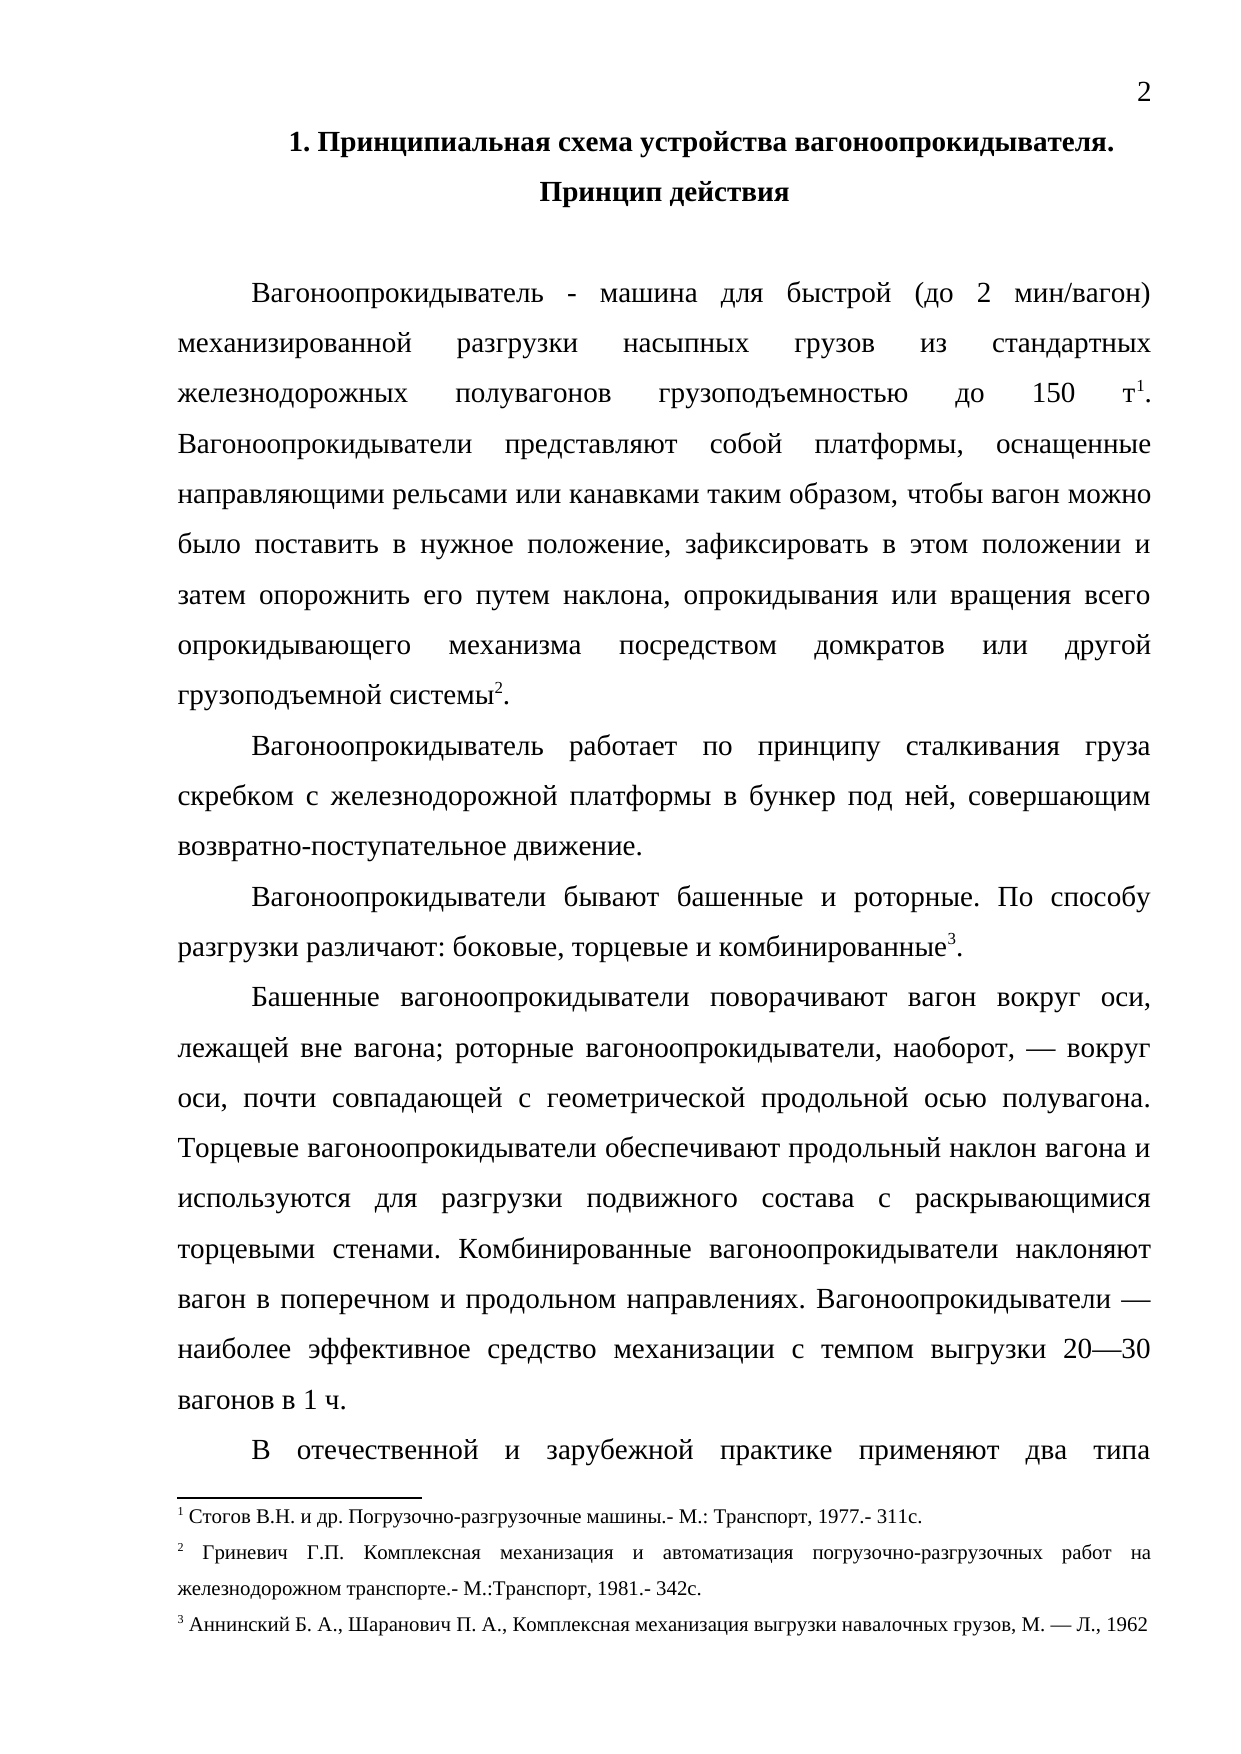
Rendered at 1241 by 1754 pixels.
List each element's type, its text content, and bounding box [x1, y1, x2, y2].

text Вагоноопрокидыватели бывают башенные и роторные. По способу разгрузки различают: боковые, торцевые и комбинированные. [177, 879, 1152, 963]
text Вагоноопрокидыватель работает по принципу сталкивания груза скребком с железнодорожной платформы в бункер под ней, совершающим возвратно-поступательное движение. [177, 728, 1152, 862]
text Башенные вагоноопрокидыватели поворачивают вагон вокруг оси, лежащей вне вагона; роторные вагоноопрокидыватели, наоборот, — вокруг оси, почти совпадающей с геометрической продольной осью полувагона. Торцевые вагоноопрокидыватели обеспечивают продольный наклон вагона и используются для разгрузки подвижного состава с раскрывающимися торцевыми стенами. Комбинированные вагоноопрокидыватели наклоняют вагон в поперечном и продольном направлениях. Вагоноопрокидыватели — наиболее эффективное средство механизации с темпом выгрузки 20—30 вагонов в 1 ч. [177, 979, 1152, 1415]
text Вагоноопрокидыватель - машина для быстрой (до 2 мин/вагон) механизированной разгрузки насыпных грузов из стандартных железнодорожных полувагонов грузоподъемностью до 150 т. Вагоноопрокидыватели представляют собой платформы, оснащенные направляющими рельсами или канавками таким образом, чтобы вагон можно было поставить в нужное положение, зафиксировать в этом положении и затем опорожнить его путем наклона, опрокидывания или вращения всего опрокидывающего механизма посредством домкратов или другой грузоподъемной системы. [177, 275, 1152, 711]
subtitle 1. Принципиальная схема устройства вагоноопрокидывателя. Принцип действия [177, 124, 1152, 208]
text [177, 1432, 1152, 1466]
